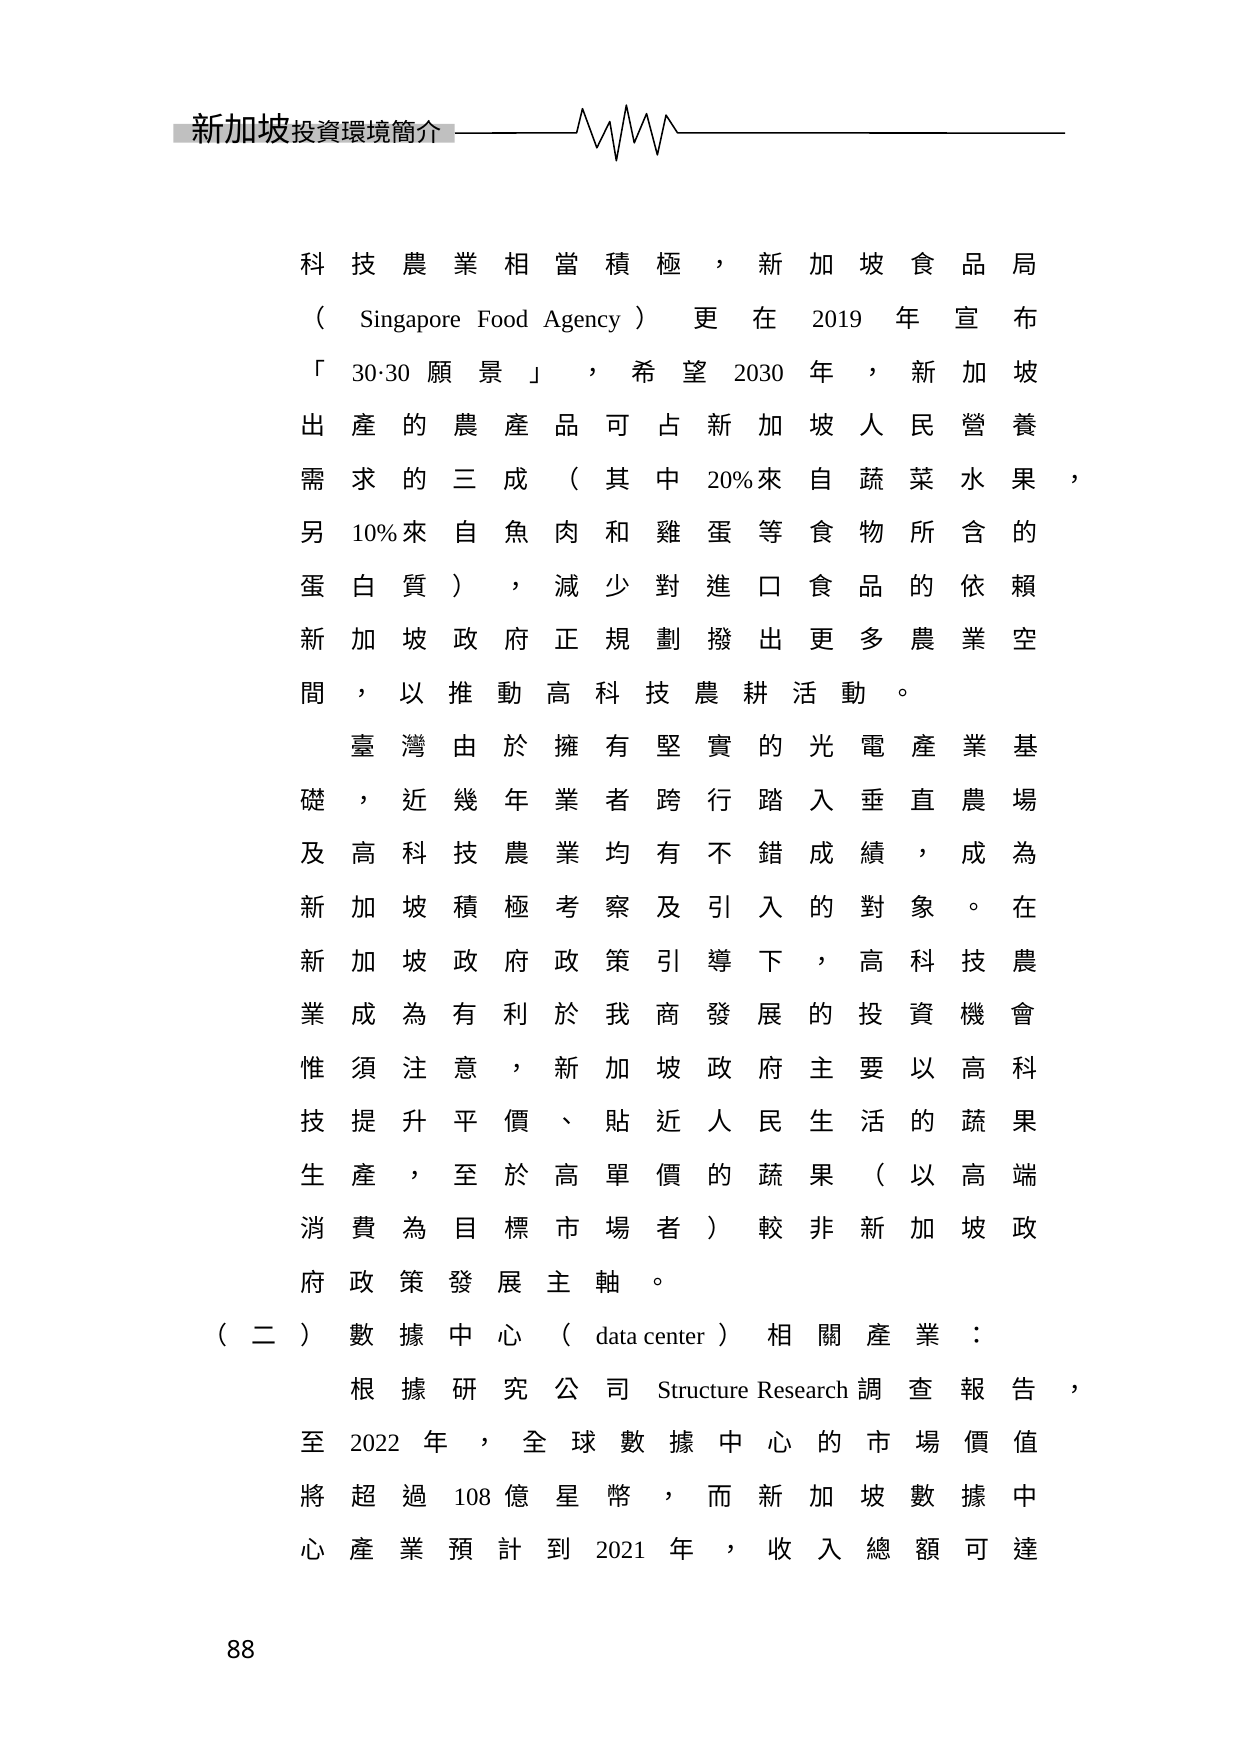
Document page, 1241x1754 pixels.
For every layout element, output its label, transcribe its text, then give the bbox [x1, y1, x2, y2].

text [276, 236, 1063, 718]
text （二）數據中心（data center）相關產業： [202, 1307, 1063, 1361]
text 臺灣由於擁有堅實的光電產業基礎，近幾年業者跨行踏入垂直農場及高科技農業均有不錯成績，成為新加坡積極考察及引入的對象。在新加坡政府政策引導下，高科技農業成為有利於我商發展的投資機會，惟須注意，新加坡政府主要以高科技提升平價、貼近人民生活的蔬果生產，至於高單價的蔬果（以高端消費為目標市場者）較非新加坡政府政策發展主軸。 [276, 718, 1063, 1307]
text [276, 1361, 1063, 1575]
